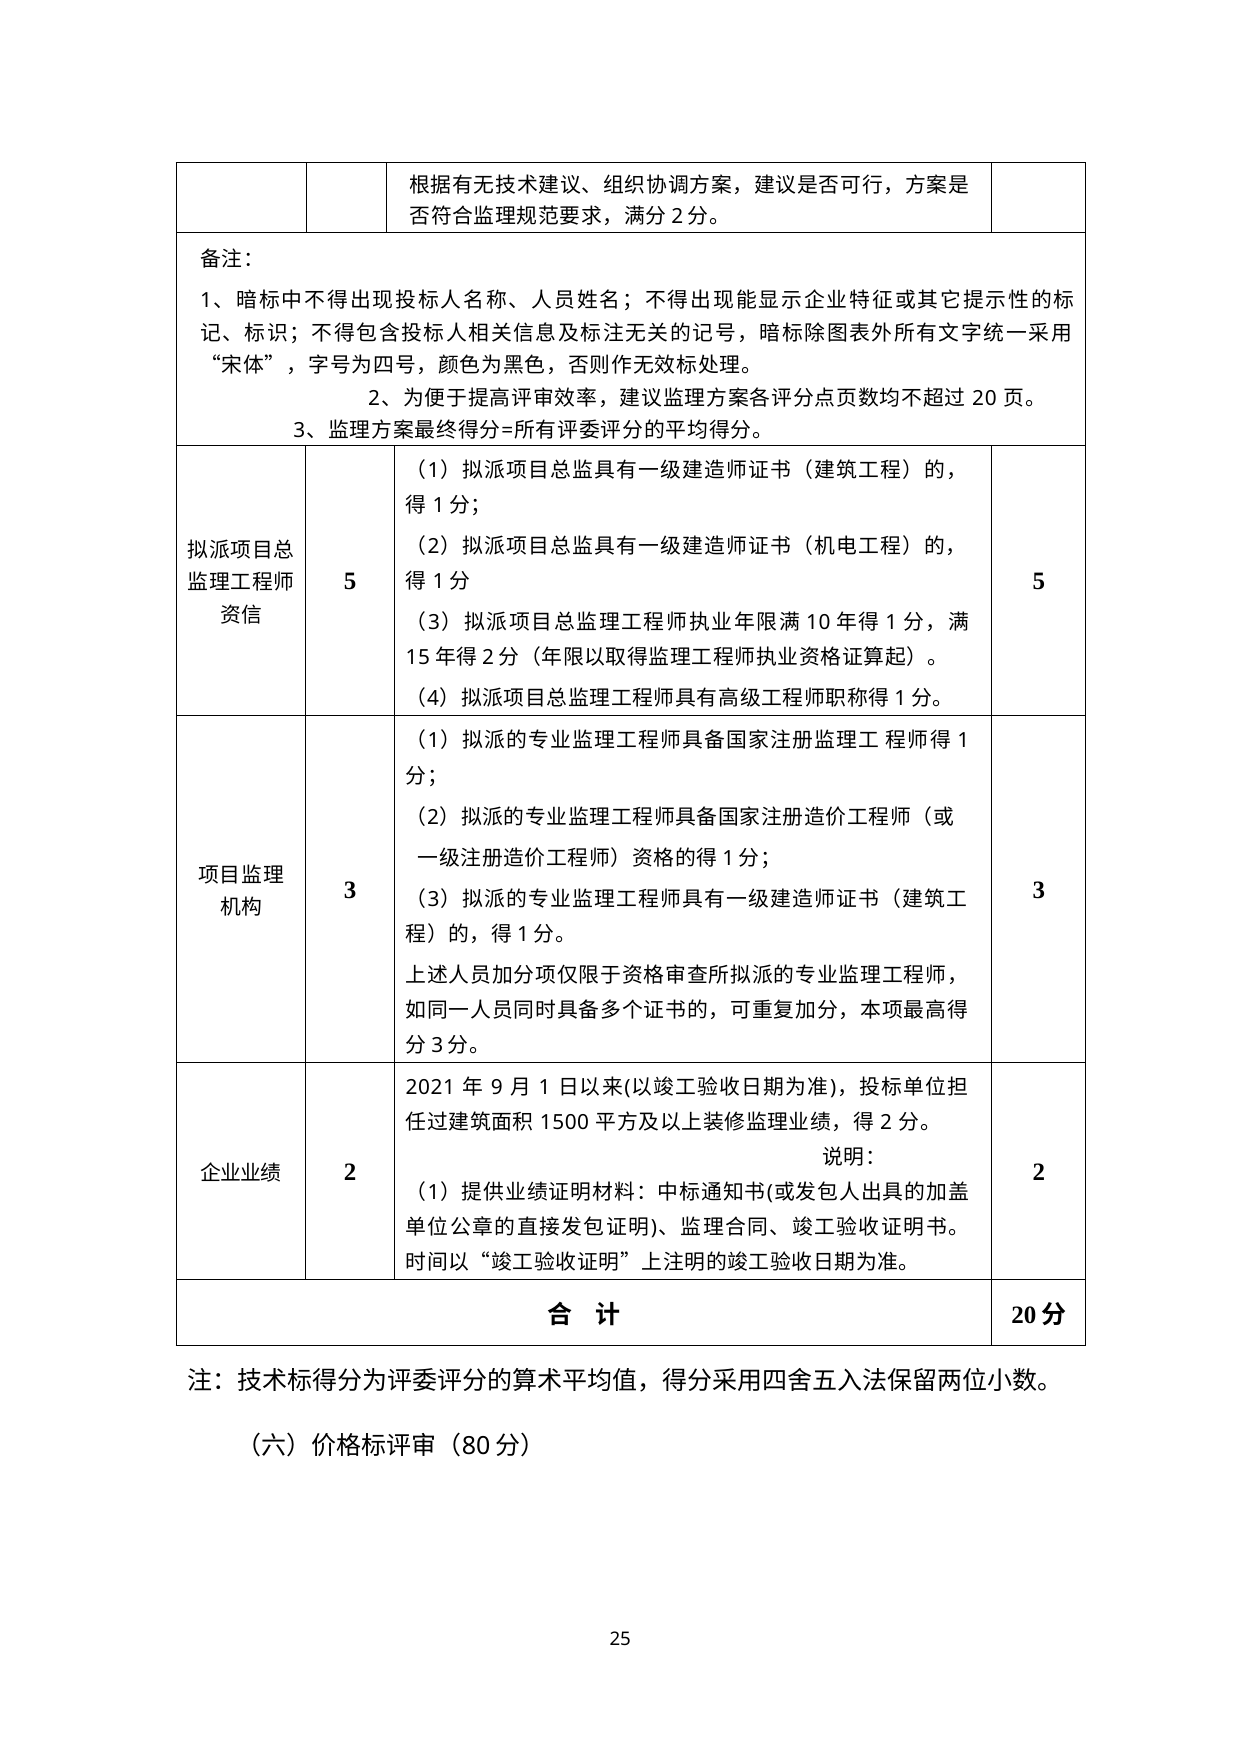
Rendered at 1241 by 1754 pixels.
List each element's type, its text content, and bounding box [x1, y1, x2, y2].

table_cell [387, 163, 991, 232]
table_cell 3 [306, 716, 394, 1062]
table_cell 2021 年 9 月 1 日以来(以竣工验收日期为准)，投标单位担任过建筑面积 1500 平方及以上装修监理业绩，得 2 分。 说明： （1）提供业绩证明材料：中标通知书(或发包人出具的加盖单位公章的直接发包证明)、监理合同、竣工验收证明书。时间以“竣工验收证明”上注明的竣工验收日期为准。 [395, 1063, 991, 1279]
table_cell 备注： 1、暗标中不得出现投标人名称、人员姓名；不得出现能显示企业特征或其它提示性的标记、标识；不得包含投标人相关信息及标注无关的记号，暗标除图表外所有文字统一采用“宋体”，字号为四号，颜色为黑色，否则作无效标处理。 2、为便于提高评审效率，建议监理方案各评分点页数均不超过 20 页。 3、监理方案最终得分=所有评委评分的平均得分。 [177, 233, 1085, 445]
table_cell 企业业绩 [177, 1063, 305, 1279]
table_cell （1）拟派的专业监理工程师具备国家注册监理工 程师得1分； （2）拟派的专业监理工程师具备国家注册造价工程师（或 一级注册造价工程师）资格的得1分； （3）拟派的专业监理工程师具有一级建造师证书（建筑工程）的，得1分。 上述人员加分项仅限于资格审查所拟派的专业监理工程师，如同一人员同时具备多个证书的，可重复加分，本项最高得分3分。 [395, 716, 991, 1062]
text （六）价格标评审（80分） [187, 1411, 1053, 1476]
table_cell 合 计 [177, 1280, 991, 1345]
table_cell 3 [992, 716, 1085, 1062]
table_cell 2 [992, 163, 1085, 232]
table_cell 2 [306, 1063, 394, 1279]
table_cell 5 [306, 446, 394, 715]
table_cell 20分 [992, 1280, 1085, 1345]
table_cell （1）拟派项目总监具有一级建造师证书（建筑工程）的，得 1分； （2）拟派项目总监具有一级建造师证书（机电工程）的，得 1分 （3）拟派项目总监理工程师执业年限满10年得1分，满15年得2分（年限以取得监理工程师执业资格证算起）。 （4）拟派项目总监理工程师具有高级工程师职称得1分。 [395, 446, 991, 715]
table_cell 项目监理机构 [177, 716, 305, 1062]
text 注：技术标得分为评委评分的算术平均值，得分采用四舍五入法保留两位小数。 [187, 1346, 1053, 1411]
table_cell 2 [992, 1063, 1085, 1279]
table_cell 拟派项目总监理工程师资信 [177, 446, 305, 715]
table_cell 5 [992, 446, 1085, 715]
